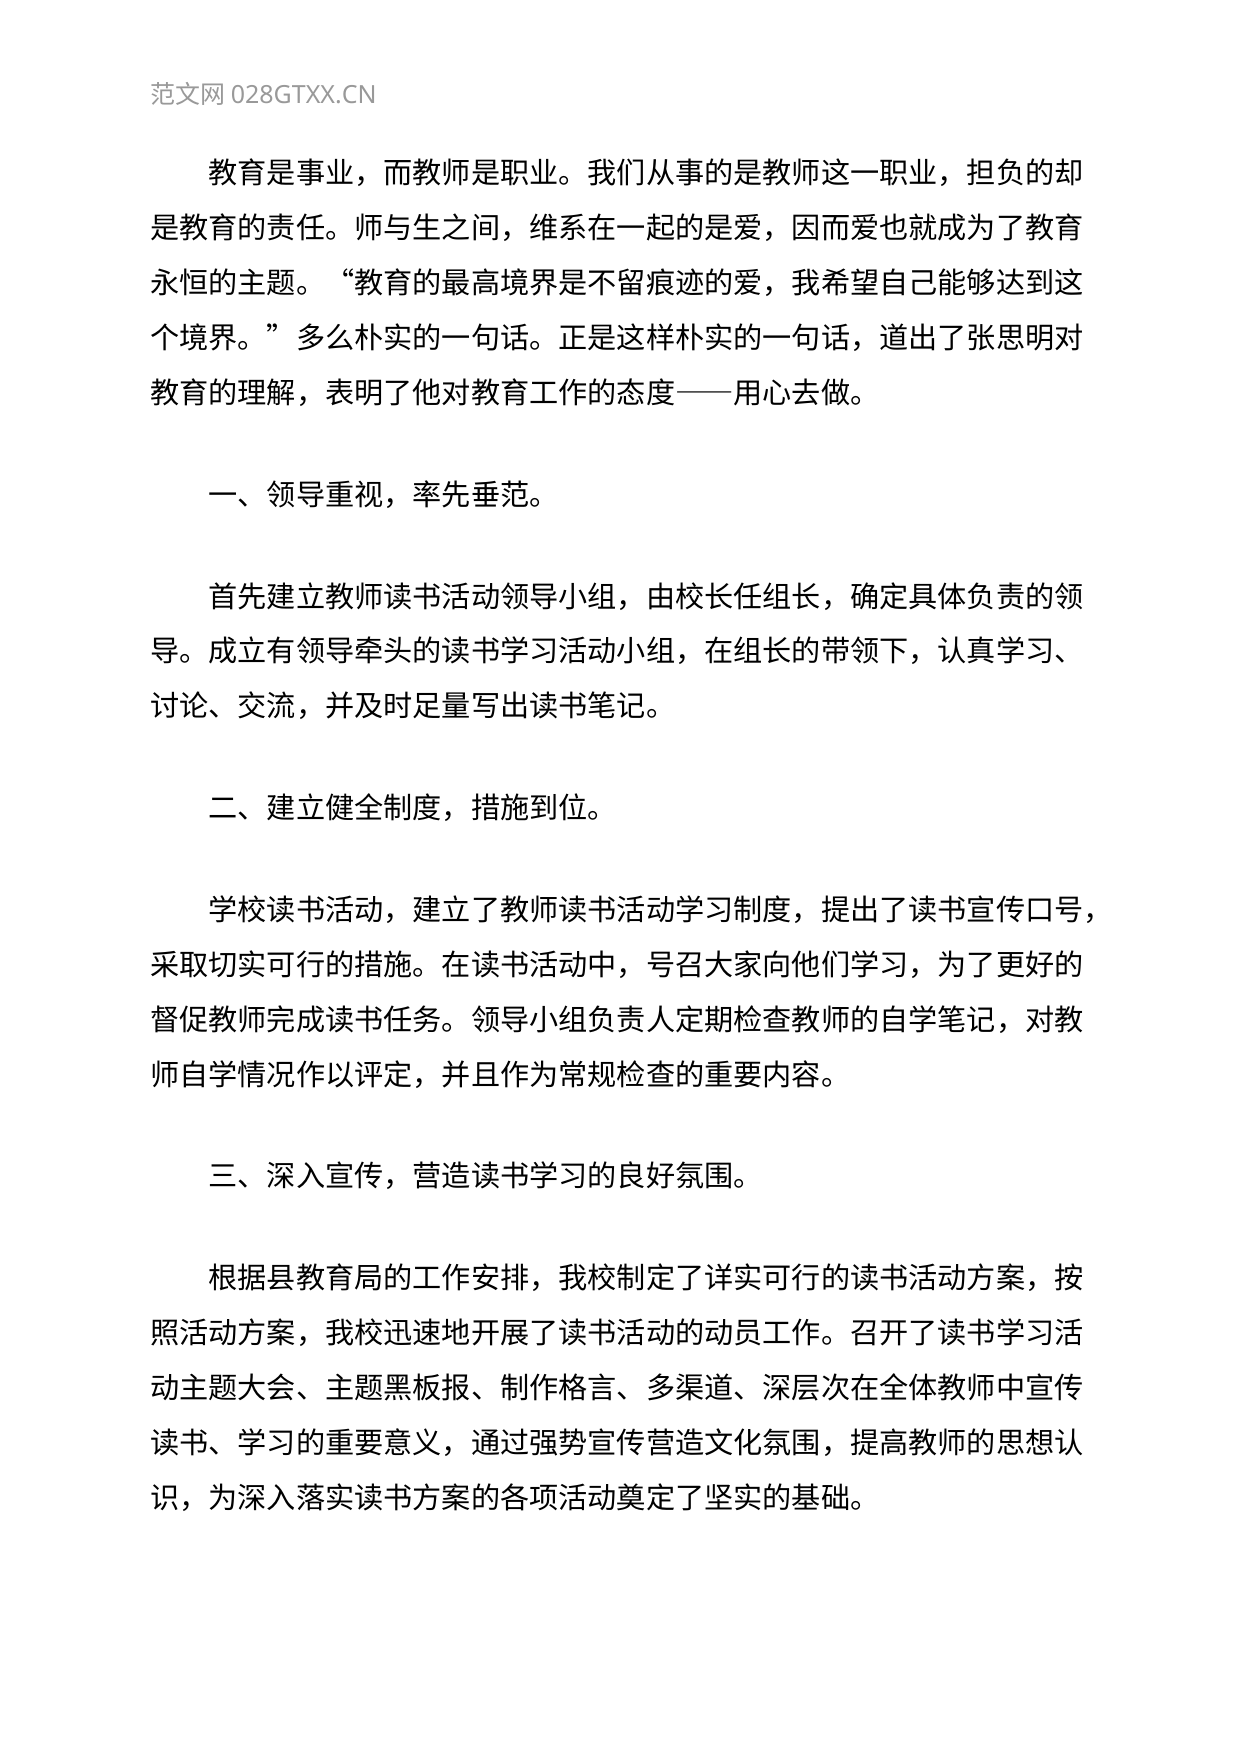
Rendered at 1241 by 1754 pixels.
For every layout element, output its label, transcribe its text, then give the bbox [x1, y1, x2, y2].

text 根据县教育局的工作安排，我校制定了详实可行的读书活动方案，按照活动方案，我校迅速地开展了读书活动的动员工作。召开了读书学习活动主题大会、主题黑板报、制作格言、多渠道、深层次在全体教师中宣传读书、学习的重要意义，通过强势宣传营造文化氛围，提高教师的思想认识，为深入落实读书方案的各项活动奠定了坚实的基础。 [150, 1255, 1090, 1517]
text 学校读书活动，建立了教师读书活动学习制度，提出了读书宣传口号，采取切实可行的措施。在读书活动中，号召大家向他们学习，为了更好的督促教师完成读书任务。领导小组负责人定期检查教师的自学笔记，对教师自学情况作以评定，并且作为常规检查的重要内容。 [150, 886, 1090, 1093]
text 教育是事业，而教师是职业。我们从事的是教师这一职业，担负的却是教育的责任。师与生之间，维系在一起的是爱，因而爱也就成为了教育永恒的主题。“教育的最高境界是不留痕迹的爱，我希望自己能够达到这个境界。”多么朴实的一句话。正是这样朴实的一句话，道出了张思明对教育的理解，表明了他对教育工作的态度——用心去做。 [150, 150, 1090, 412]
text 二、建立健全制度，措施到位。 [150, 785, 1090, 827]
text 首先建立教师读书活动领导小组，由校长任组长，确定具体负责的领导。成立有领导牵头的读书学习活动小组，在组长的带领下，认真学习、讨论、交流，并及时足量写出读书笔记。 [150, 573, 1090, 725]
text 一、领导重视，率先垂范。 [150, 471, 1090, 514]
text 三、深入宣传，营造读书学习的良好氛围。 [150, 1153, 1090, 1195]
